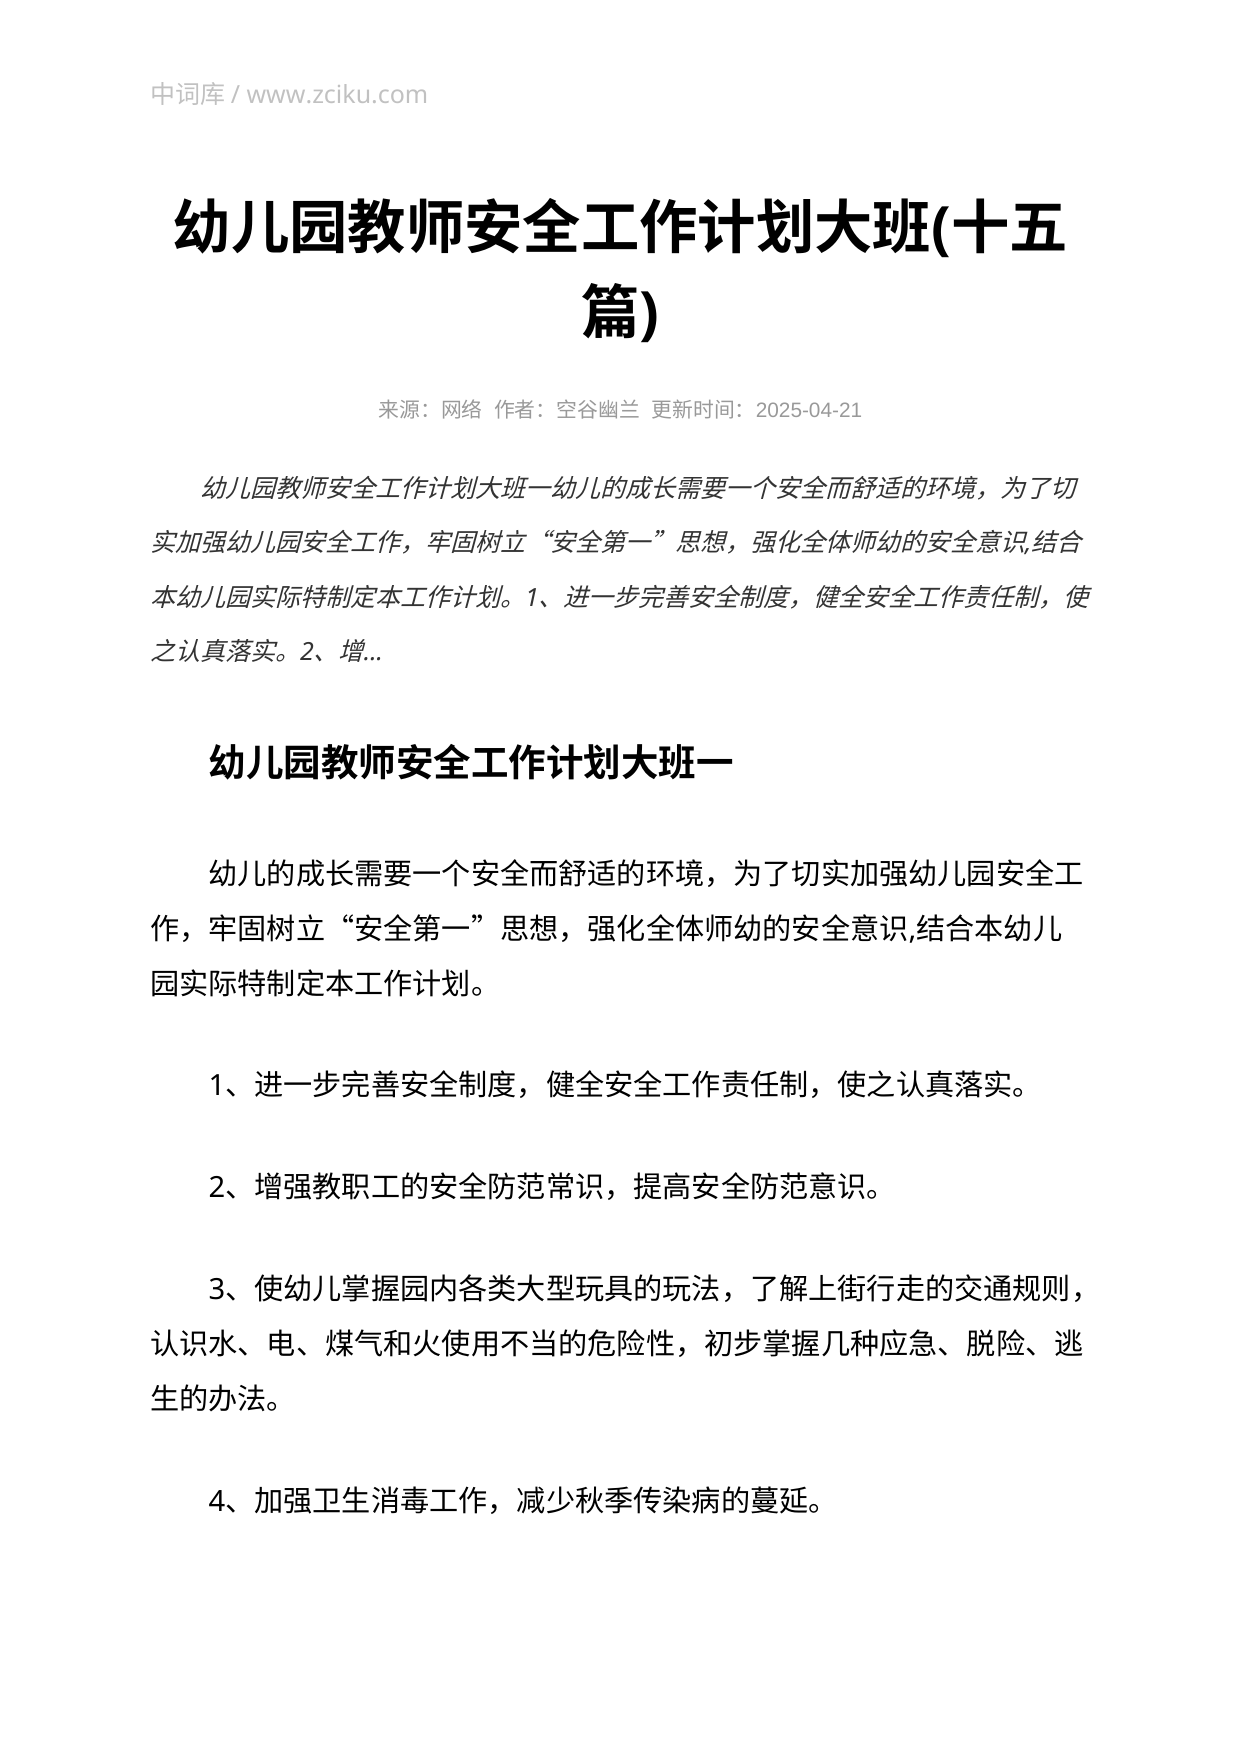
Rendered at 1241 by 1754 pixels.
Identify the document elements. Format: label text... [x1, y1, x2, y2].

subtitle 幼儿园教师安全工作计划大班(十五篇) [150, 181, 1090, 351]
text 4、加强卫生消毒工作，减少秋季传染病的蔓延。 [150, 1478, 1090, 1520]
text 幼儿园教师安全工作计划大班一 [150, 733, 1090, 787]
text 来源：网络 作者：空谷幽兰 更新时间：2025-04-21 [150, 398, 1090, 422]
text 3、使幼儿掌握园内各类大型玩具的玩法，了解上街行走的交通规则，认识水、电、煤气和火使用不当的危险性，初步掌握几种应急、脱险、逃生的办法。 [150, 1266, 1090, 1418]
text 幼儿园教师安全工作计划大班一幼儿的成长需要一个安全而舒适的环境，为了切实加强幼儿园安全工作，牢固树立“安全第一”思想，强化全体师幼的安全意识,结合本幼儿园实际特制定本工作计划。1、进一步完善安全制度，健全安全工作责任制，使之认真落实。2、增... [150, 468, 1090, 668]
text 1、进一步完善安全制度，健全安全工作责任制，使之认真落实。 [150, 1062, 1090, 1104]
text 幼儿的成长需要一个安全而舒适的环境，为了切实加强幼儿园安全工作，牢固树立“安全第一”思想，强化全体师幼的安全意识,结合本幼儿园实际特制定本工作计划。 [150, 850, 1090, 1002]
text 2、增强教职工的安全防范常识，提高安全防范意识。 [150, 1164, 1090, 1206]
